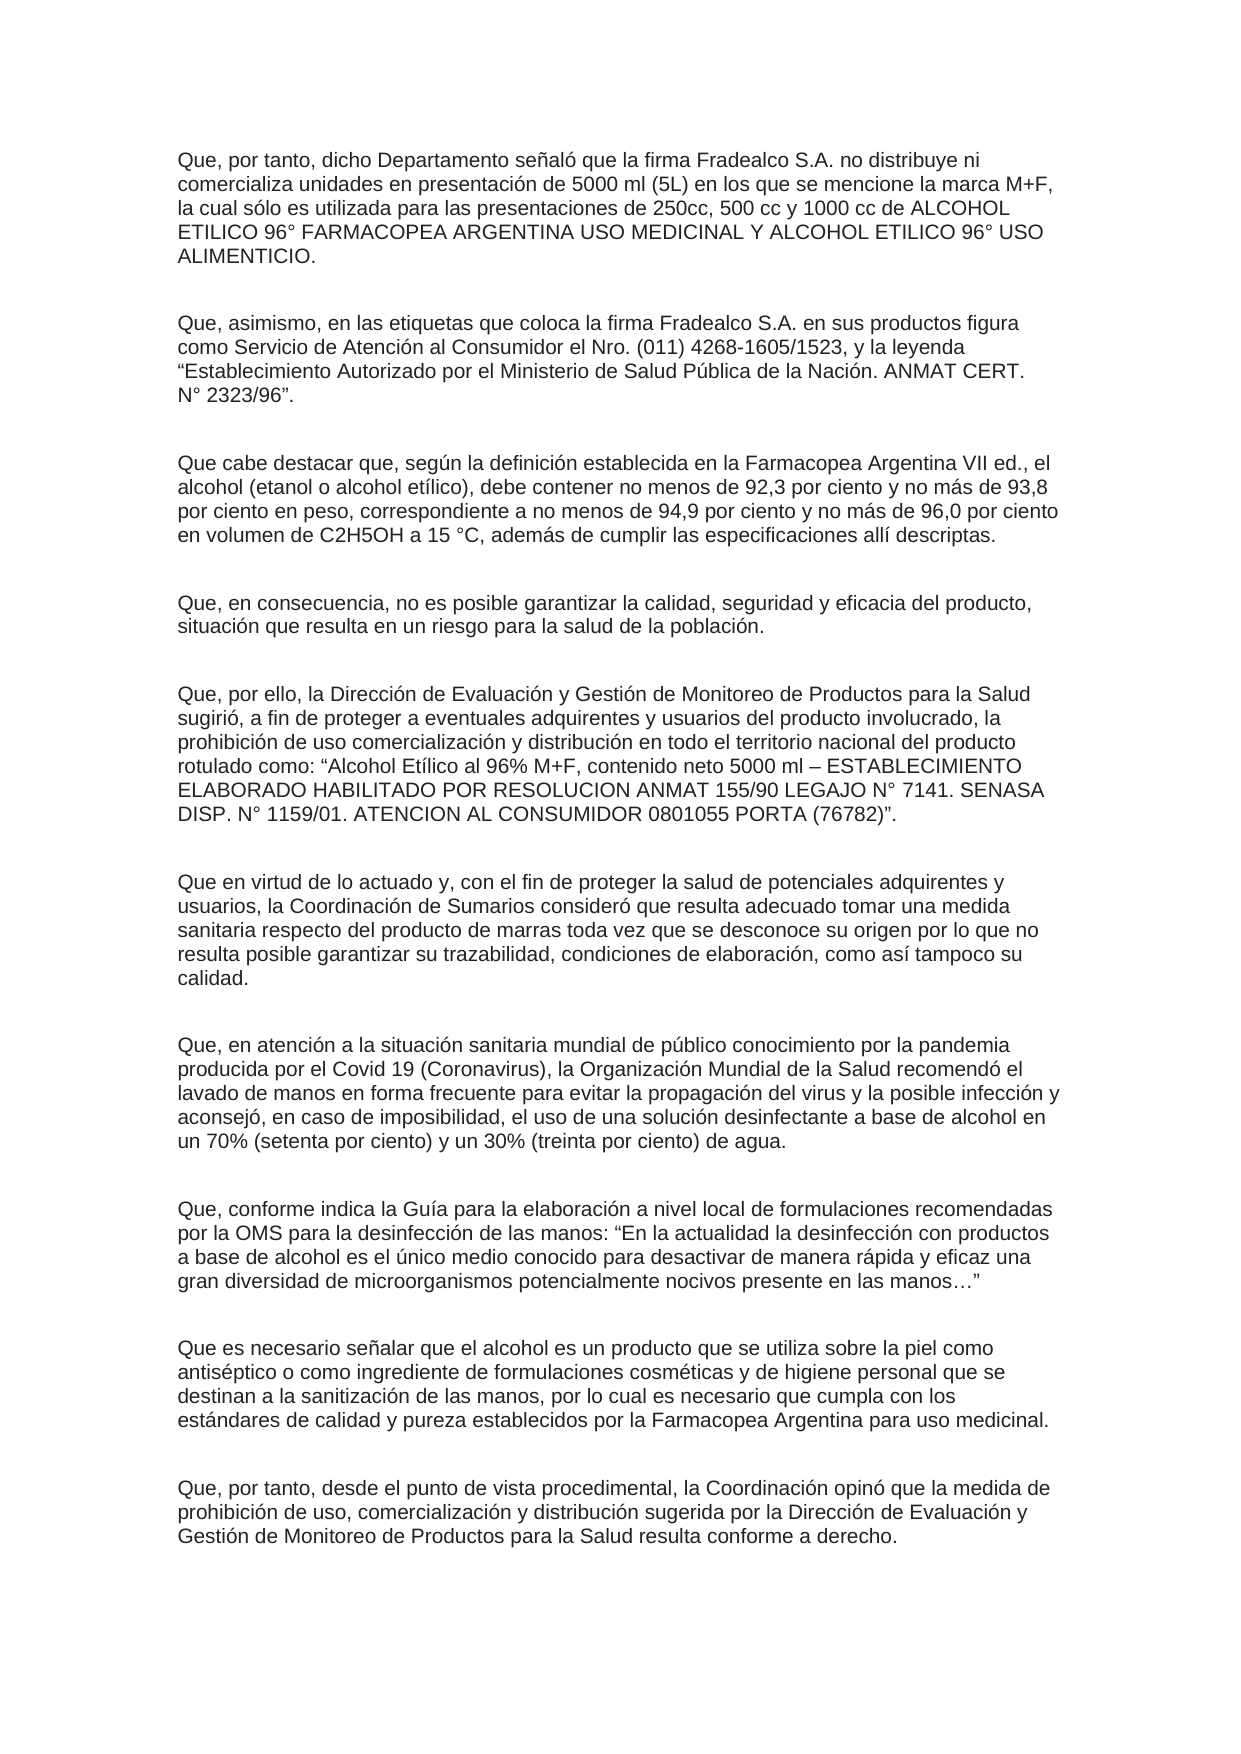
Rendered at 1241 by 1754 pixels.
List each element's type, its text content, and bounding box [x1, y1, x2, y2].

text Que, por tanto, dicho Departamento señaló que la firma Fradealco S.A. no distribuye ni comercializa unidades en presentación de 5000 ml (5L) en los que se mencione la marca M+F, la cual sólo es utilizada para las presentaciones de 250cc, 500 cc y 1000 cc de ALCOHOL ETILICO 96° FARMACOPEA ARGENTINA USO MEDICINAL Y ALCOHOL ETILICO 96° USO ALIMENTICIO. [177, 148, 1063, 267]
text Que, por tanto, desde el punto de vista procedimental, la Coordinación opinó que la medida de prohibición de uso, comercialización y distribución sugerida por la Dirección de Evaluación y Gestión de Monitoreo de Productos para la Salud resulta conforme a derecho. [177, 1476, 1063, 1548]
text Que, en atención a la situación sanitaria mundial de público conocimiento por la pandemia producida por el Covid 19 (Coronavirus), la Organización Mundial de la Salud recomendó el lavado de manos en forma frecuente para evitar la propagación del virus y la posible infección y aconsejó, en caso de imposibilidad, el uso de una solución desinfectante a base de alcohol en un 70% (setenta por ciento) y un 30% (treinta por ciento) de agua. [177, 1033, 1063, 1153]
text Que, en consecuencia, no es posible garantizar la calidad, seguridad y eficacia del producto, situación que resulta en un riesgo para la salud de la población. [177, 590, 1063, 638]
text Que, conforme indica la Guía para la elaboración a nivel local de formulaciones recomendadas por la OMS para la desinfección de las manos: “En la actualidad la desinfección con productos a base de alcohol es el único medio conocido para desactivar de manera rápida y eficaz una gran diversidad de microorganismos potencialmente nocivos presente en las manos…” [177, 1197, 1063, 1292]
text Que, por ello, la Dirección de Evaluación y Gestión de Monitoreo de Productos para la Salud sugirió, a fin de proteger a eventuales adquirentes y usuarios del producto involucrado, la prohibición de uso comercialización y distribución en todo el territorio nacional del producto rotulado como: “Alcohol Etílico al 96% M+F, contenido neto 5000 ml – ESTABLECIMIENTO ELABORADO HABILITADO POR RESOLUCION ANMAT 155/90 LEGAJO N° 7141. SENASA DISP. N° 1159/01. ATENCION AL CONSUMIDOR 0801055 PORTA (76782)”. [177, 682, 1063, 826]
text Que en virtud de lo actuado y, con el fin de proteger la salud de potenciales adquirentes y usuarios, la Coordinación de Sumarios consideró que resulta adecuado tomar una medida sanitaria respecto del producto de marras toda vez que se desconoce su origen por lo que no resulta posible garantizar su trazabilidad, condiciones de elaboración, como así tampoco su calidad. [177, 869, 1063, 989]
text Que, asimismo, en las etiquetas que coloca la firma Fradealco S.A. en sus productos figura como Servicio de Atención al Consumidor el Nro. (011) 4268-1605/1523, y la leyenda “Establecimiento Autorizado por el Ministerio de Salud Pública de la Nación. ANMAT CERT. N° 2323/96”. [177, 311, 1063, 407]
text Que es necesario señalar que el alcohol es un producto que se utiliza sobre la piel como antiséptico o como ingrediente de formulaciones cosméticas y de higiene personal que se destinan a la sanitización de las manos, por lo cual es necesario que cumpla con los estándares de calidad y pureza establecidos por la Farmacopea Argentina para uso medicinal. [177, 1336, 1063, 1432]
text Que cabe destacar que, según la definición establecida en la Farmacopea Argentina VII ed., el alcohol (etanol o alcohol etílico), debe contener no menos de 92,3 por ciento y no más de 93,8 por ciento en peso, correspondiente a no menos de 94,9 por ciento y no más de 96,0 por ciento en volumen de C2H5OH a 15 °C, además de cumplir las especificaciones allí descriptas. [177, 451, 1063, 547]
